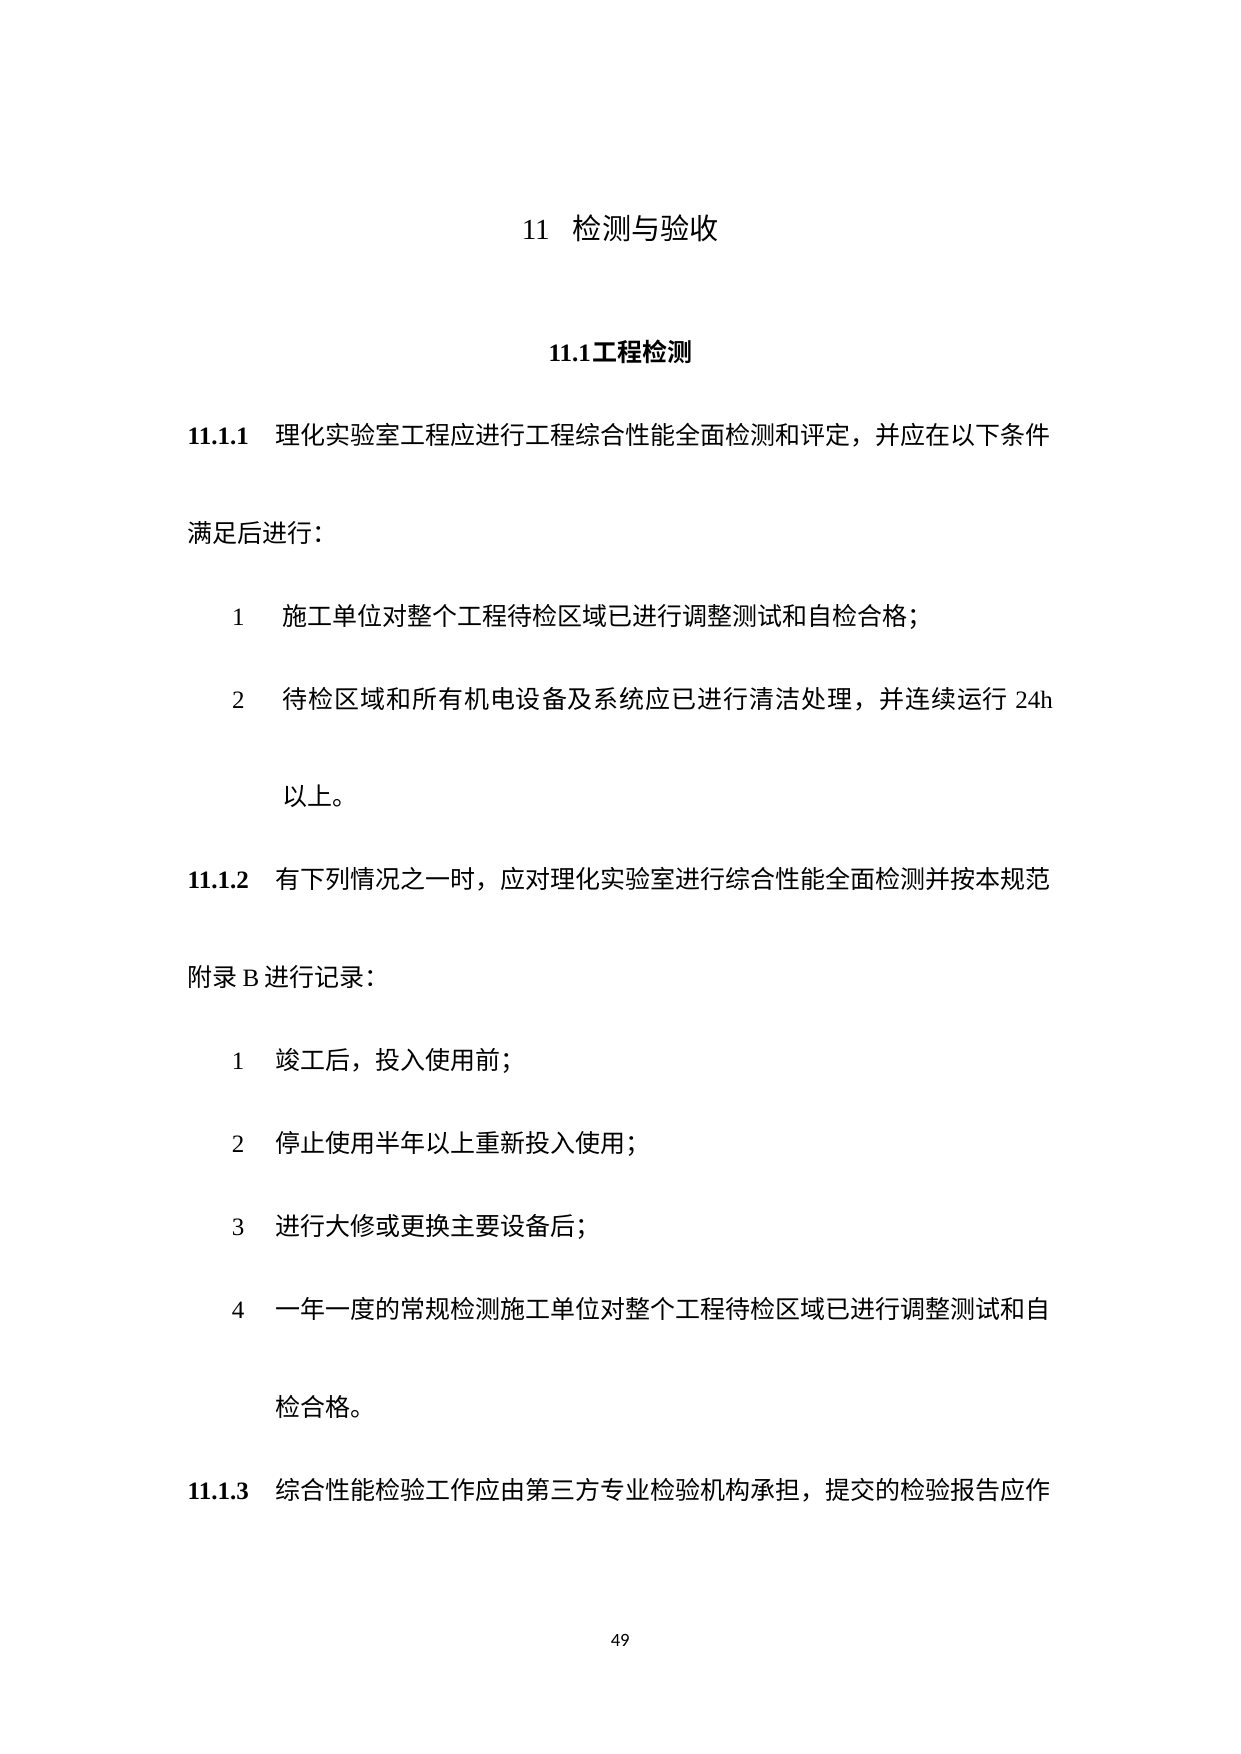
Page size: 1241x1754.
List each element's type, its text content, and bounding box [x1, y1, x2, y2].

list 竣工后，投入使用前； [232, 1026, 1053, 1091]
list 理化实验室工程应进行工程综合性能全面检测和评定，并应在以下条件满足后进行： [187, 401, 1053, 564]
list 一年一度的常规检测施工单位对整个工程待检区域已进行调整测试和自检合格。 [232, 1276, 1053, 1438]
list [187, 1456, 1053, 1521]
list 待检区域和所有机电设备及系统应已进行清洁处理，并连续运行24h以上。 [232, 665, 1053, 827]
list 停止使用半年以上重新投入使用； [232, 1109, 1053, 1174]
subtitle 检测与验收 [187, 194, 1053, 259]
subtitle 工程检测 [187, 318, 1053, 383]
list 施工单位对整个工程待检区域已进行调整测试和自检合格； [232, 582, 1053, 647]
list 有下列情况之一时，应对理化实验室进行综合性能全面检测并按本规范附录B进行记录： [187, 846, 1053, 1008]
list 进行大修或更换主要设备后； [232, 1192, 1053, 1257]
